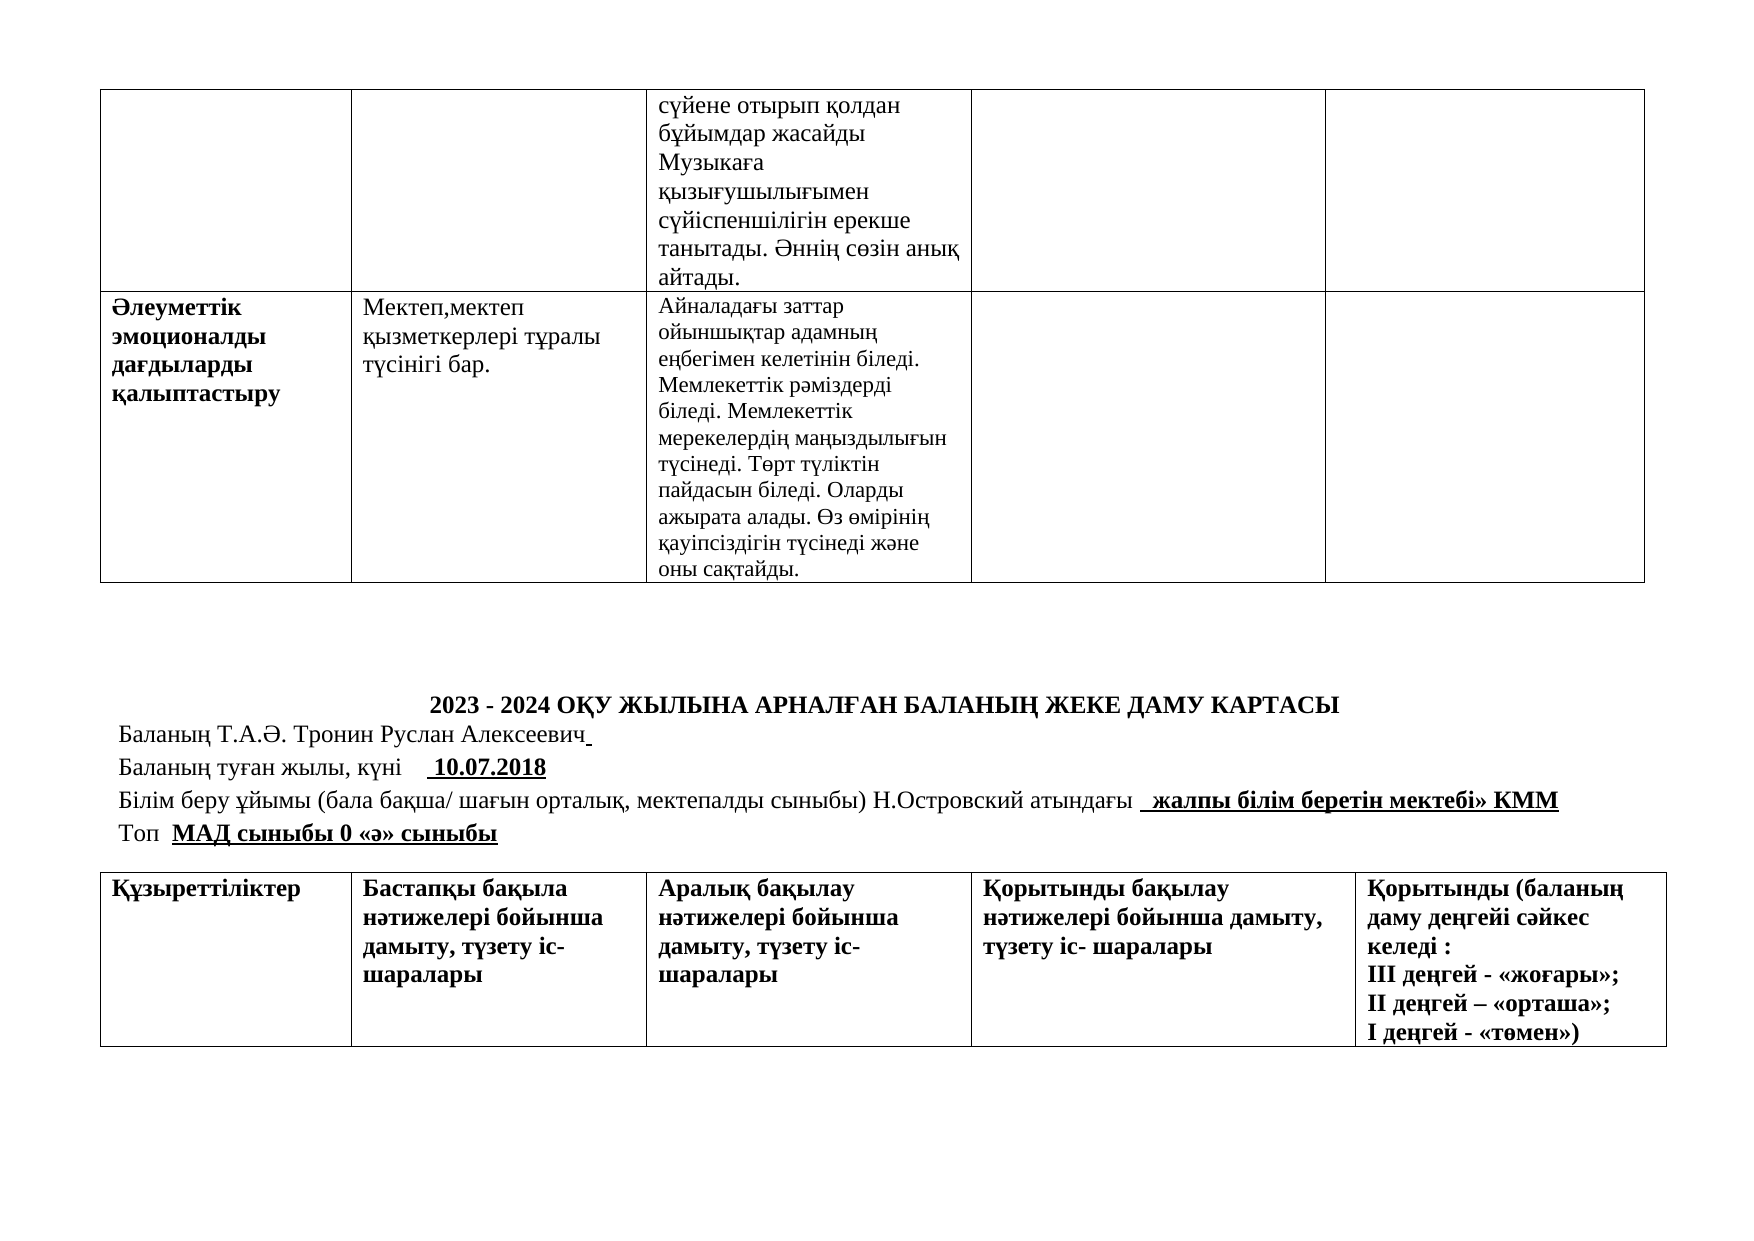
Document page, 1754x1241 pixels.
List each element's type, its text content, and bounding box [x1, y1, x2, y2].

table_header Бастапқы бақыла нәтижелері бойынша дамыту, түзету іс-шаралары [352, 873, 646, 1046]
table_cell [352, 90, 646, 291]
text Баланың Т.А.Ә. Тронин Руслан Алексеевич Баланың туған жылы, күні 10.07.2018 Білім беру ұйымы (бала бақша/ шағын орталық, мектепалды сыныбы) Н.Островский атындағы жалпы білім беретін мектебі» КММ Топ МАД сыныбы 0 «ә» сыныбы [118, 719, 1636, 847]
table_cell [1326, 292, 1644, 582]
table_cell [972, 292, 1325, 582]
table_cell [101, 90, 351, 291]
table_cell [972, 90, 1325, 291]
table_header Құзыреттіліктер [101, 873, 351, 1046]
table_header Аралық бақылау нәтижелері бойынша дамыту, түзету іс- шаралары [647, 873, 971, 1046]
table_cell Мектеп,мектеп қызметкерлері тұралы түсінігі бар. [352, 292, 646, 582]
table_cell [1326, 90, 1644, 291]
table_header Қорытынды бақылау нәтижелері бойынша дамыту, түзету іс- шаралары [972, 873, 1355, 1046]
table_header Қорытынды (баланың даму деңгейі сәйкес келеді : III деңгей - «жоғары»; II деңгей – «орташа»; I деңгей - «төмен») [1356, 873, 1666, 1046]
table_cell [647, 90, 971, 291]
table_cell Әлеуметтік эмоционалды дағдыларды қалыптастыру [101, 292, 351, 582]
text 2023 - 2024 ОҚУ ЖЫЛЫНА АРНАЛҒАН БАЛАНЫҢ ЖЕКЕ ДАМУ КАРТАСЫ [133, 691, 1636, 719]
table_cell Айналадағы заттар ойыншықтар адамның еңбегімен келетінін біледі. Мемлекеттік рәміздерді біледі. Мемлекеттік мерекелердің маңыздылығын түсінеді. Төрт түліктін пайдасын біледі. Оларды ажырата алады. Өз өмірінің қауіпсіздігін түсінеді және оны сақтайды. [647, 292, 971, 582]
